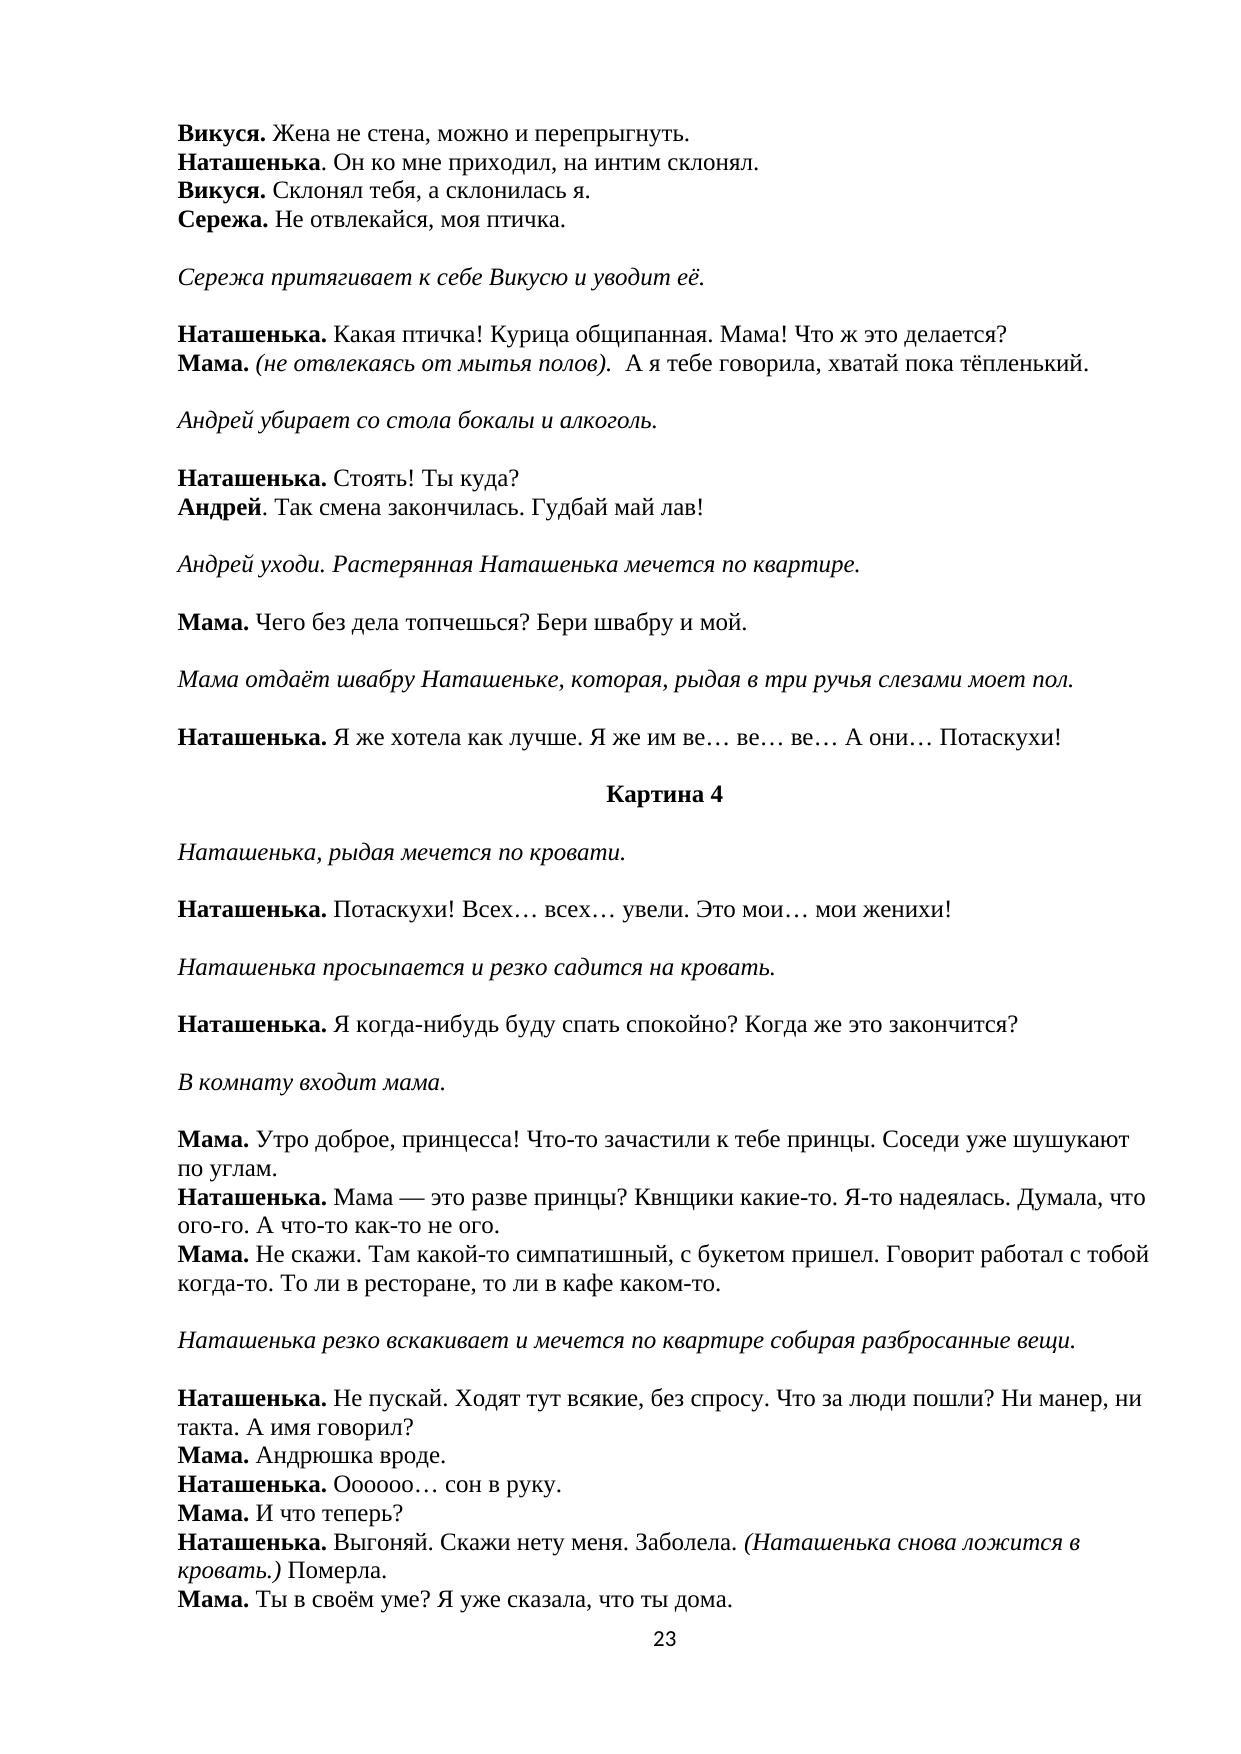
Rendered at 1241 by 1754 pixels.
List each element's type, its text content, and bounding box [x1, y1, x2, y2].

text Викуся. Жена не стена, можно и перепрыгнуть. [177, 118, 1152, 147]
text Наташенька. Я же хотела как лучше. Я же им ве… ве… ве… А они… Потаскухи! [177, 722, 1152, 751]
text Мама. Андрюшка вроде. [177, 1441, 1152, 1469]
text Мама. Не скажи. Там какой-то симпатишный, с букетом пришел. Говорит работал с тобой когда-то. То ли в ресторане, то ли в кафе каком-то. [177, 1239, 1152, 1297]
text Наташенька. Мама — это разве принцы? Квнщики какие-то. Я-то надеялась. Думала, что ого-го. А что-то как-то не ого. [177, 1182, 1152, 1239]
text Андрей уходи. Растерянная Наташенька мечется по квартире. [177, 549, 1152, 578]
text Мама. Утро доброе, принцесса! Что-то зачастили к тебе принцы. Соседи уже шушукают по углам. [177, 1124, 1152, 1182]
text Наташенька, рыдая мечется по кровати. [177, 837, 1152, 866]
text Наташенька. Он ко мне приходил, на интим склонял. [177, 147, 1152, 176]
text Наташенька. Не пускай. Ходят тут всякие, без спросу. Что за люди пошли? Ни манер, ни такта. А имя говорил? [177, 1383, 1152, 1441]
text Наташенька просыпается и резко садится на кровать. [177, 952, 1152, 981]
text Мама. (не отвлекаясь от мытья полов). А я тебе говорила, хватай пока тёпленький. [177, 348, 1152, 377]
text Мама. Чего без дела топчешься? Бери швабру и мой. [177, 607, 1152, 636]
text Наташенька. Стоять! Ты куда? [177, 463, 1152, 492]
text Мама. Ты в своём уме? Я уже сказала, что ты дома. [177, 1584, 1152, 1613]
text Наташенька. Какая птичка! Курица общипанная. Мама! Что ж это делается? [177, 319, 1152, 348]
text Мама. И что теперь? [177, 1498, 1152, 1527]
text Наташенька. Я когда-нибудь буду спать спокойно? Когда же это закончится? [177, 1009, 1152, 1038]
text Наташенька. Оооооо… сон в руку. [177, 1469, 1152, 1498]
text Картина 4 [177, 779, 1152, 808]
text В комнату входит мама. [177, 1067, 1152, 1096]
text Андрей убирает со стола бокалы и алкоголь. [177, 406, 1152, 434]
text Сережа притягивает к себе Викусю и уводит её. [177, 262, 1152, 291]
text Мама отдаёт швабру Наташеньке, которая, рыдая в три ручья слезами моет пол. [177, 664, 1152, 693]
text Сережа. Не отвлекайся, моя птичка. [177, 204, 1152, 233]
text Наташенька резко вскакивает и мечется по квартире собирая разбросанные вещи. [177, 1326, 1152, 1354]
text Наташенька. Выгоняй. Скажи нету меня. Заболела. (Наташенька снова ложится в кровать.) Померла. [177, 1527, 1152, 1584]
text Андрей. Так смена закончилась. Гудбай май лав! [177, 492, 1152, 521]
text Наташенька. Потаскухи! Всех… всех… увели. Это мои… мои женихи! [177, 894, 1152, 923]
text Викуся. Склонял тебя, а склонилась я. [177, 176, 1152, 204]
